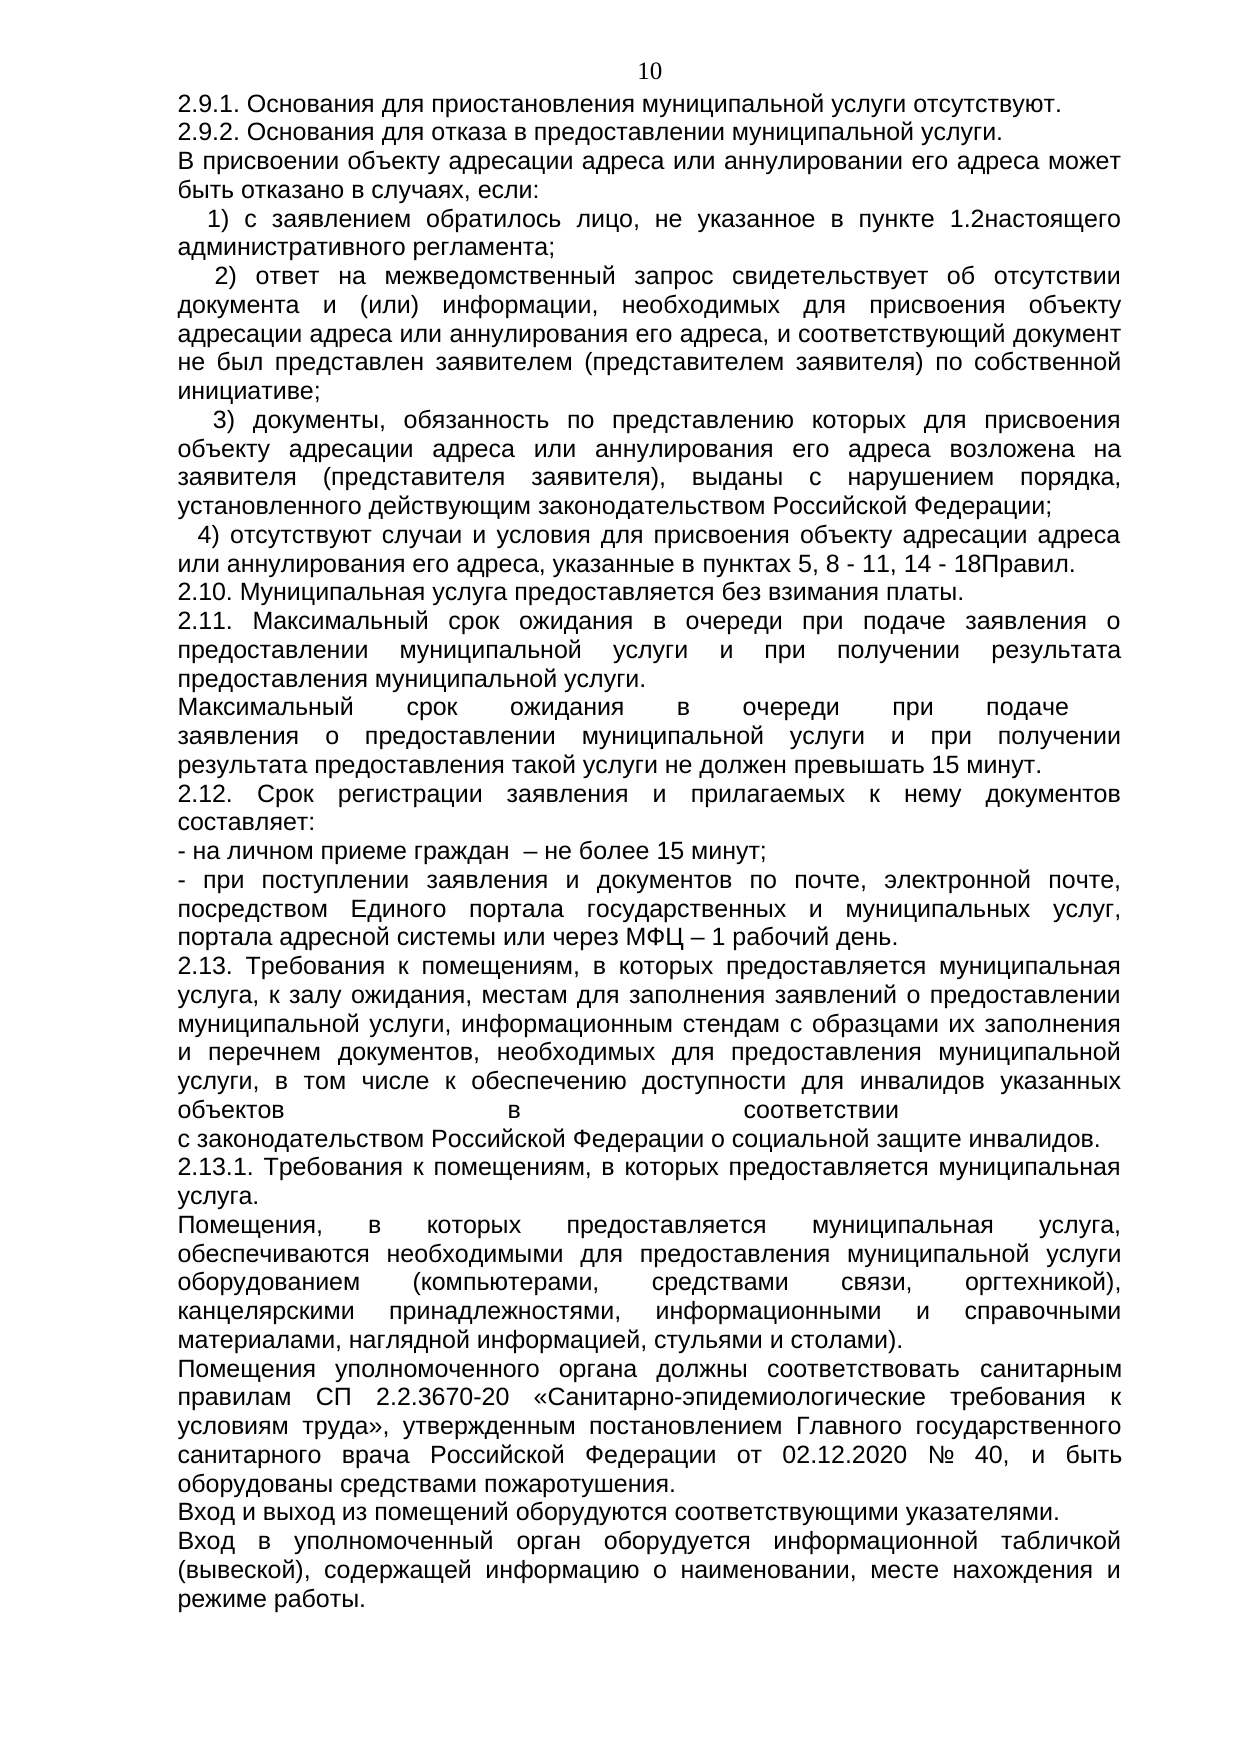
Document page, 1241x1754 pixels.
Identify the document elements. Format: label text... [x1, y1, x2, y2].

text Помещения уполномоченного органа должны соответствовать санитарным правилам СП 2.2.3670-20 «Санитарно-эпидемиологические требования к условиям труда», утвержденным постановлением Главного государственного санитарного врача Российской Федерации от 02.12.2020 № 40, и быть оборудованы средствами пожаротушения. [177, 1354, 1122, 1497]
text 2.12. Срок регистрации заявления и прилагаемых к нему документов составляет: [177, 779, 1122, 836]
text 4) отсутствуют случаи и условия для присвоения объекту адресации адреса или аннулирования его адреса, указанные в пунктах 5, 8 - 11, 14 - 18Правил. [177, 520, 1122, 577]
text 2.9.2. Основания для отказа в предоставлении муниципальной услуги. [177, 117, 1122, 146]
text - на личном приеме граждан – не более 15 минут; [177, 836, 1122, 865]
text - при поступлении заявления и документов по почте, электронной почте, посредством Единого портала государственных и муниципальных услуг, портала адресной системы или через МФЦ – 1 рабочий день. [177, 865, 1122, 951]
text Вход в уполномоченный орган оборудуется информационной табличкой (вывеской), содержащей информацию о наименовании, месте нахождения и режиме работы. [177, 1526, 1122, 1612]
text 2) ответ на межведомственный запрос свидетельствует об отсутствии документа и (или) информации, необходимых для присвоения объекту адресации адреса или аннулирования его адреса, и соответствующий документ не был представлен заявителем (представителем заявителя) по собственной инициативе; [177, 261, 1122, 405]
text 2.10. Муниципальная услуга предоставляется без взимания платы. [177, 577, 1122, 606]
text 2.13. Требования к помещениям, в которых предоставляется муниципальная услуга, к залу ожидания, местам для заполнения заявлений о предоставлении муниципальной услуги, информационным стендам с образцами их заполнения и перечнем документов, необходимых для предоставления муниципальной услуги, в том числе к обеспечению доступности для инвалидов указанных объектов в соответствии с законодательством Российской Федерации о социальной защите инвалидов. [177, 951, 1122, 1152]
text 1) с заявлением обратилось лицо, не указанное в пункте 1.2настоящего административного регламента; [177, 204, 1122, 261]
text Вход и выход из помещений оборудуются соответствующими указателями. [177, 1497, 1122, 1526]
text Помещения, в которых предоставляется муниципальная услуга, обеспечиваются необходимыми для предоставления муниципальной услуги оборудованием (компьютерами, средствами связи, оргтехникой), канцелярскими принадлежностями, информационными и справочными материалами, наглядной информацией, стульями и столами). [177, 1210, 1122, 1354]
text В присвоении объекту адресации адреса или аннулировании его адреса может быть отказано в случаях, если: [177, 146, 1122, 204]
text 3) документы, обязанность по представлению которых для присвоения объекту адресации адреса или аннулирования его адреса возложена на заявителя (представителя заявителя), выданы с нарушением порядка, установленного действующим законодательством Российской Федерации; [177, 405, 1122, 520]
text 2.9.1. Основания для приостановления муниципальной услуги отсутствуют. [177, 89, 1122, 117]
text 2.13.1. Требования к помещениям, в которых предоставляется муниципальная услуга. [177, 1152, 1122, 1210]
text Максимальный срок ожидания в очереди при подаче заявления о предоставлении муниципальной услуги и при получении результата предоставления такой услуги не должен превышать 15 минут. [177, 692, 1122, 779]
text 2.11. Максимальный срок ожидания в очереди при подаче заявления о предоставлении муниципальной услуги и при получении результата предоставления муниципальной услуги. [177, 606, 1122, 692]
